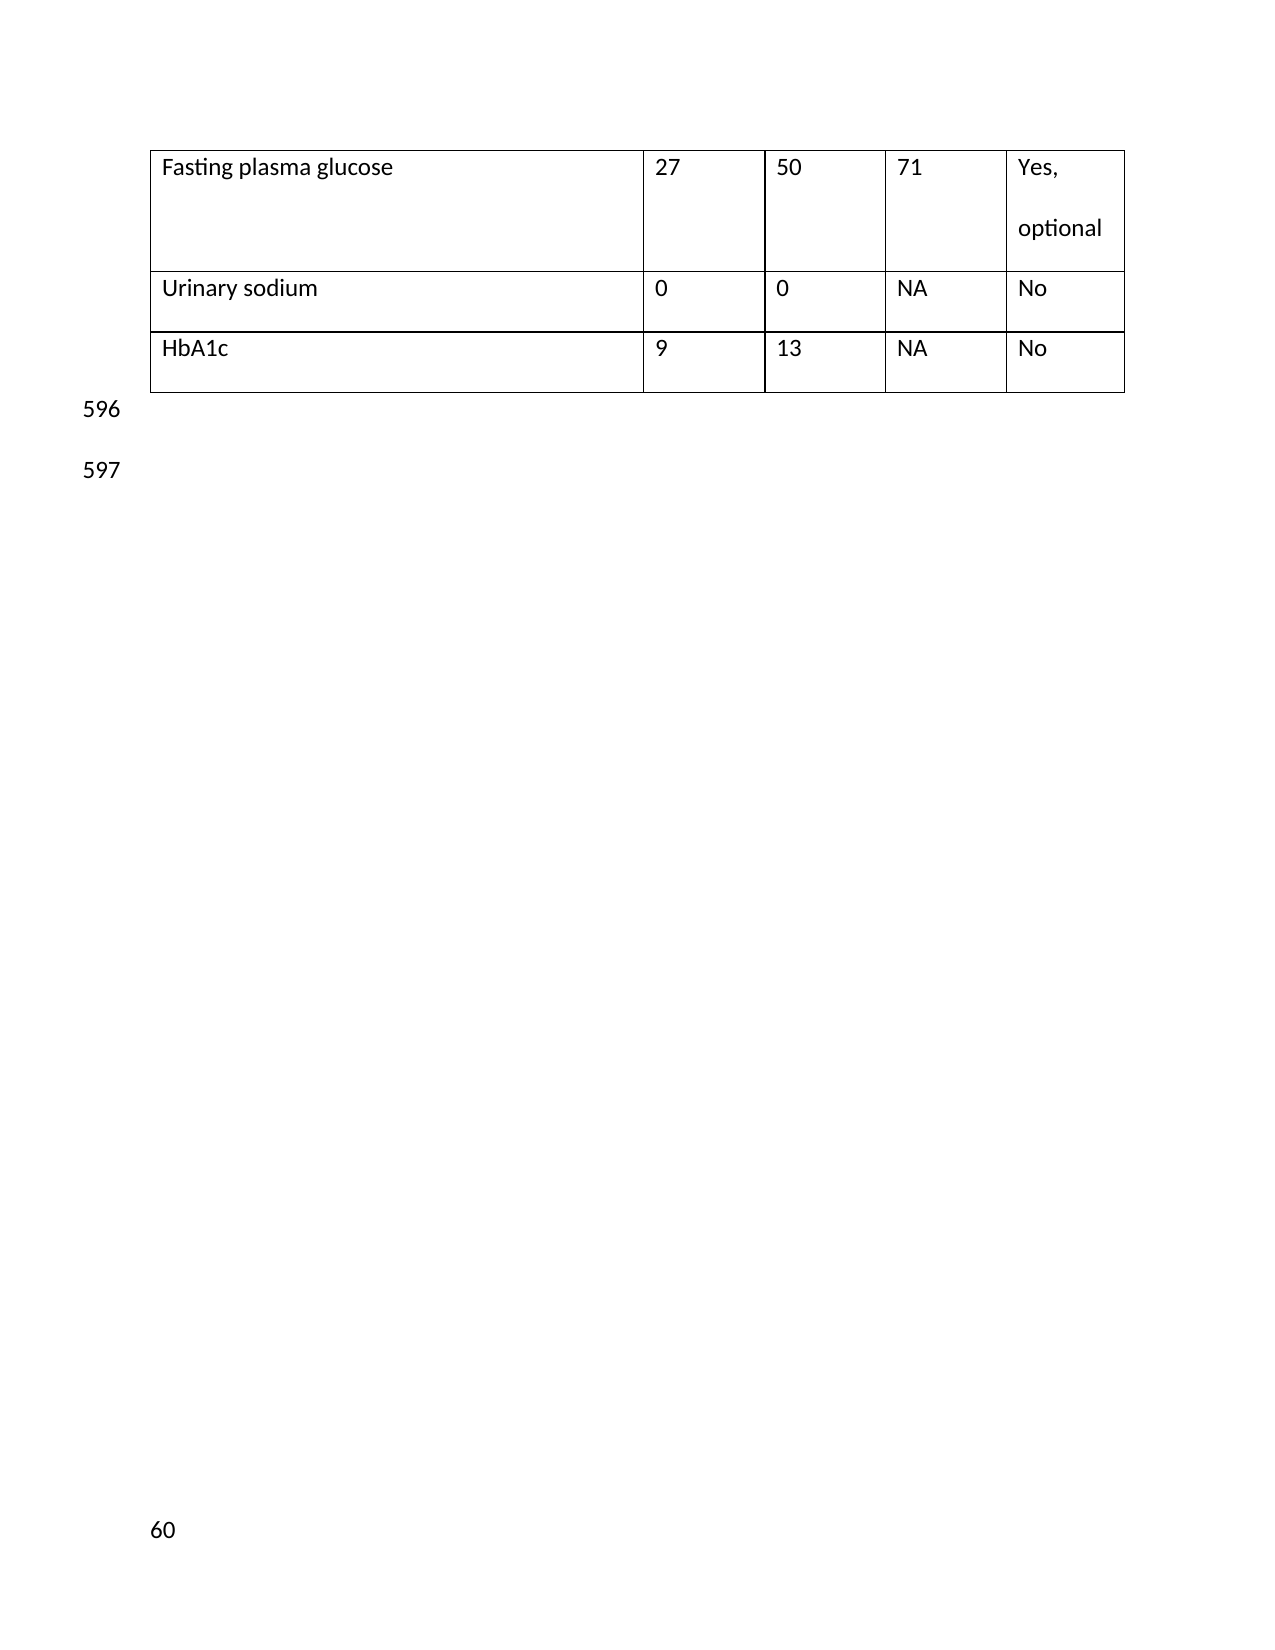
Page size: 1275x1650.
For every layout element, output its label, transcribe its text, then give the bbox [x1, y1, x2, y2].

table_cell HbA1c [151, 333, 643, 392]
table_cell No [1007, 272, 1124, 331]
table_cell NA [886, 272, 1006, 331]
table_cell 0 [766, 272, 885, 331]
table_cell 0 [644, 272, 764, 331]
table_cell Urinary sodium [151, 272, 643, 331]
table_cell No [1007, 333, 1124, 392]
table_cell 71 [886, 151, 1006, 271]
table_cell 27 [644, 151, 764, 271]
table_cell 13 [766, 333, 885, 392]
table_cell 50 [766, 151, 885, 271]
table_cell 9 [644, 333, 764, 392]
table_cell Fasting plasma glucose [151, 151, 643, 271]
table_cell NA [886, 333, 1006, 392]
table_cell Yes, optional [1007, 151, 1124, 271]
